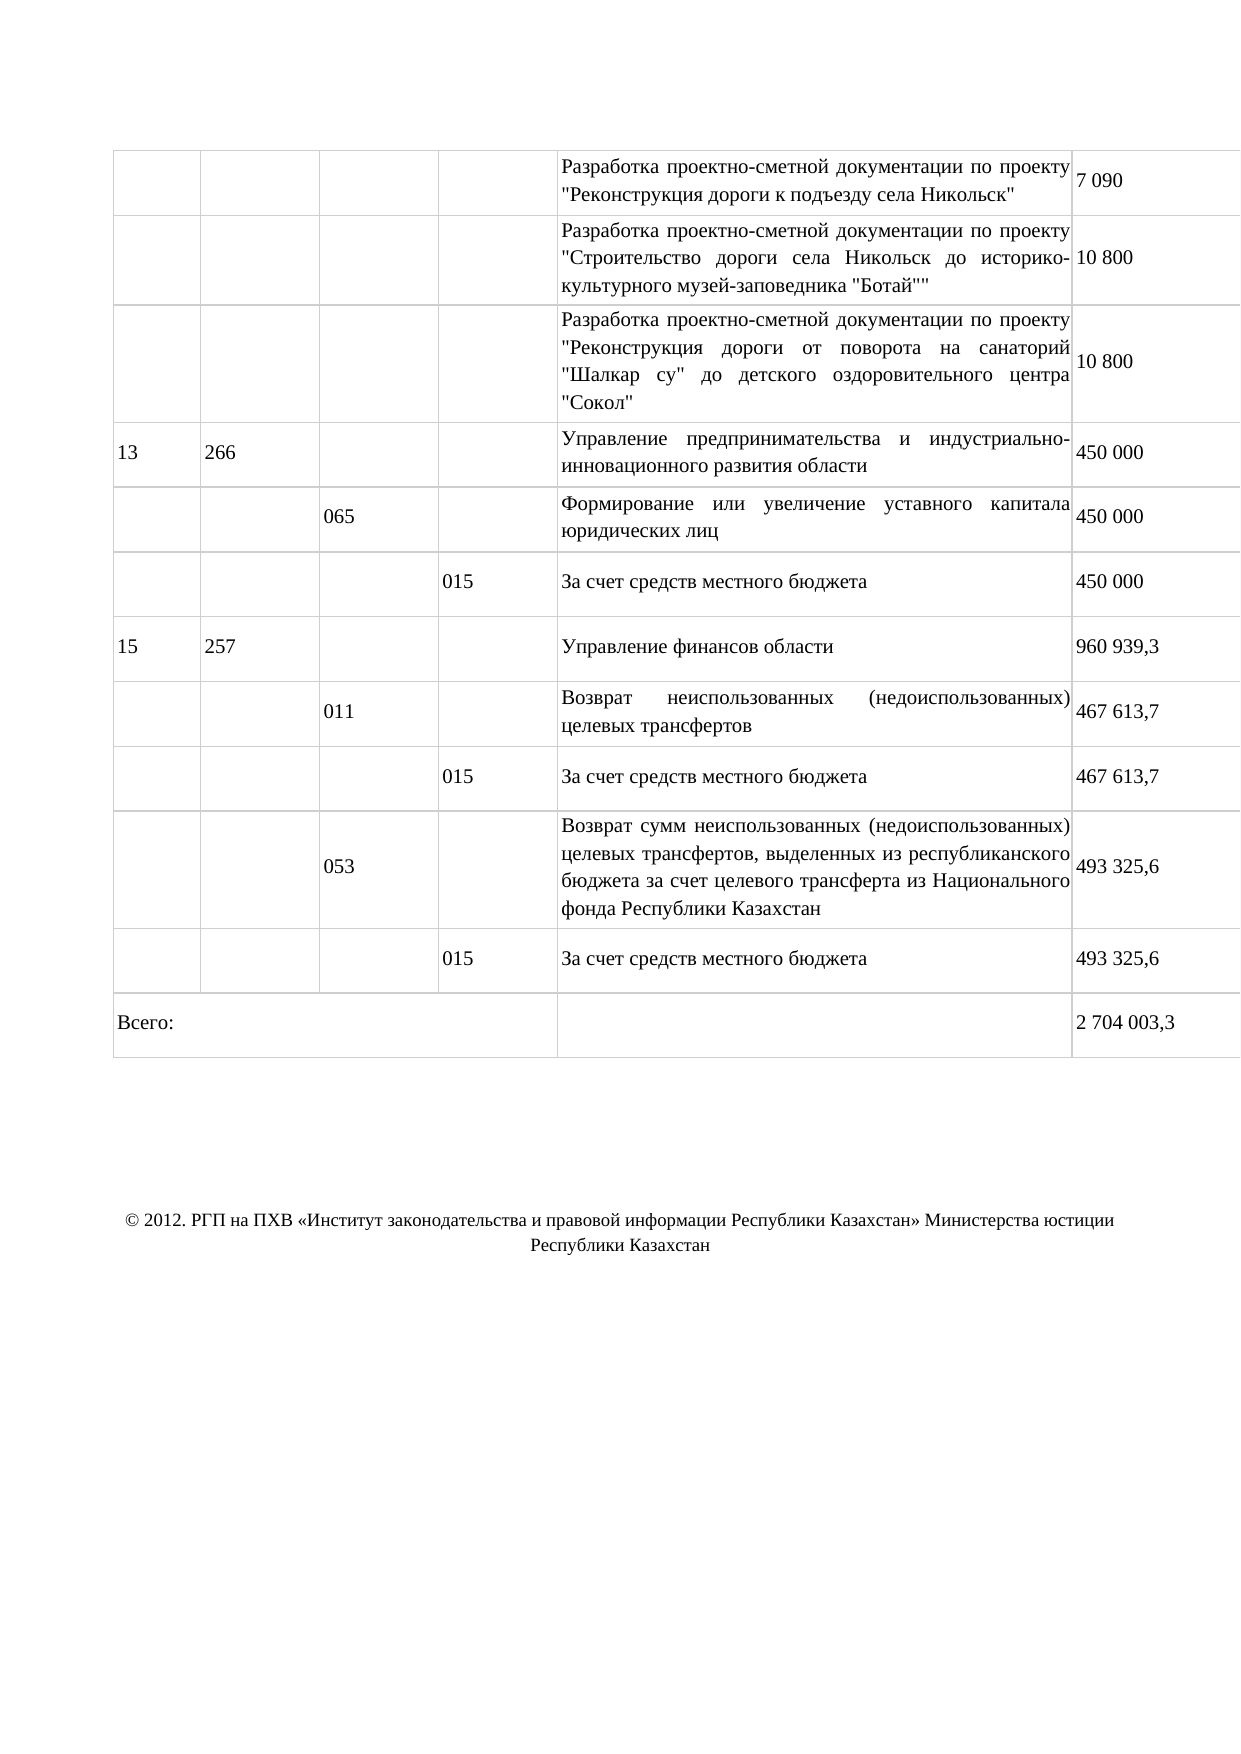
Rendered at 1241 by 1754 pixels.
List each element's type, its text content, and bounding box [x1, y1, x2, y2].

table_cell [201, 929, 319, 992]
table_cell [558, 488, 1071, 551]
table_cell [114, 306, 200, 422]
text © 2012. РГП на ПХВ «Институт законодательства и правовой информации Республики Казахстан» Министерства юстиции Республики Казахстан [112, 1209, 1128, 1256]
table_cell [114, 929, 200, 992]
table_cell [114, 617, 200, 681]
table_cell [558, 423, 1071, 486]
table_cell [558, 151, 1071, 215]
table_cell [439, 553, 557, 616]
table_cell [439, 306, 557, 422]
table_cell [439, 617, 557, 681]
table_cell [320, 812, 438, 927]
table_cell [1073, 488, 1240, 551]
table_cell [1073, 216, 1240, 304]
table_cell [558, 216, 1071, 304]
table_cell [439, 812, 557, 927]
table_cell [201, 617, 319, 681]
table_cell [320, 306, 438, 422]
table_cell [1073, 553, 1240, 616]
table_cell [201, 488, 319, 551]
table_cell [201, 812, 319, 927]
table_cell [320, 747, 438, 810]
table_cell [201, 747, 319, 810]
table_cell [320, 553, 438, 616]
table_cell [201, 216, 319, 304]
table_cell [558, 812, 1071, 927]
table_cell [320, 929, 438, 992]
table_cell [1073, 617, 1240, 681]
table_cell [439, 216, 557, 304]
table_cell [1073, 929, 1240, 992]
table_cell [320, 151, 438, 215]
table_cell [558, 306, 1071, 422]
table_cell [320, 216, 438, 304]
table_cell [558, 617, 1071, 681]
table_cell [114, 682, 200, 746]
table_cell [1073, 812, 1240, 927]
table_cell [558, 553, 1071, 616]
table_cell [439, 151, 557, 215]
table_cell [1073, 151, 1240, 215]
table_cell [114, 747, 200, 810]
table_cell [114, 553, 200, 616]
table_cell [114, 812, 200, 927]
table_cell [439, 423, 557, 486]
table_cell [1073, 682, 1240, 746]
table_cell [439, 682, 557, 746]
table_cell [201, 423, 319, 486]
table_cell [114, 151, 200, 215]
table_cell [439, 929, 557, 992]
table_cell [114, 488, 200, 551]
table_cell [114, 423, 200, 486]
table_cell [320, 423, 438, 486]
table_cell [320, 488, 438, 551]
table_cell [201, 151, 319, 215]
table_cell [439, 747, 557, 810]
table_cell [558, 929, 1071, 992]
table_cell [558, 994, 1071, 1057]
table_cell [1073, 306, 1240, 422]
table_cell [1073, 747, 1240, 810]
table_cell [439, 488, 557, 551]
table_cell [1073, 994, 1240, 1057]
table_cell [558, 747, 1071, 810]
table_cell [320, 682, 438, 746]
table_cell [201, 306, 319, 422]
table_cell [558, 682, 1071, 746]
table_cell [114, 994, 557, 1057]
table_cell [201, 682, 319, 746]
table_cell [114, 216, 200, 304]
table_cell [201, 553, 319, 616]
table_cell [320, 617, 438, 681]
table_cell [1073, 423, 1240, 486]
